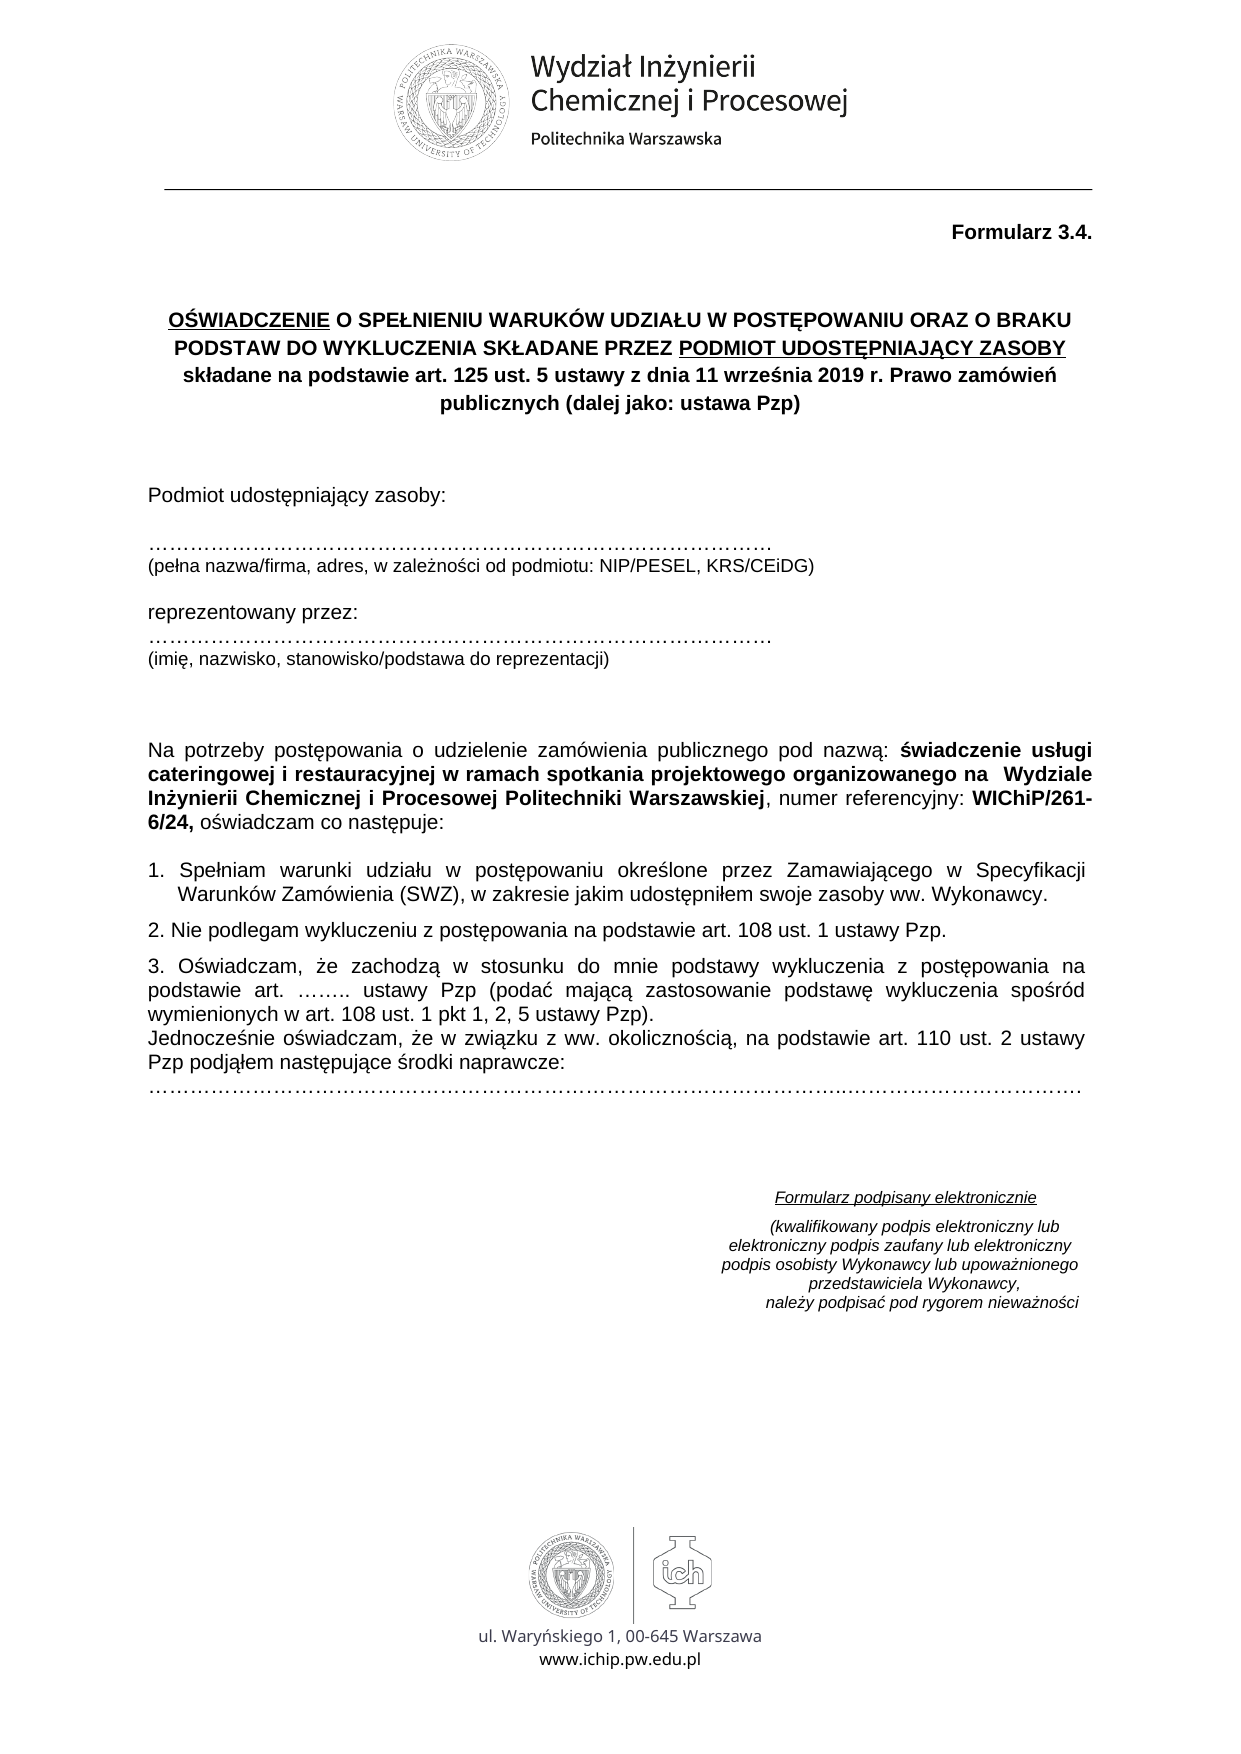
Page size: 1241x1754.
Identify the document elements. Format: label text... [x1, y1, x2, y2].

picture [528, 1527, 712, 1624]
text ……………………………………………………………………………… [148, 624, 1092, 648]
text Na potrzeby postępowania o udzielenie zamówienia publicznego pod nazwą: świadczenie usługi cateringowej i restauracyjnej w ramach spotkania projektowego organizowanego na Wydziale Inżynierii Chemicznej i Procesowej Politechniki Warszawskiej, numer referencyjny: WIChiP/261-6/24, oświadczam co następuje: [148, 738, 1092, 833]
text (pełna nazwa/firma, adres, w zależności od podmiotu: NIP/PESEL, KRS/CEiDG) [148, 554, 1092, 576]
text ………………………………………………………………………………………..……………………………. [148, 1074, 1092, 1098]
text reprezentowany przez: [148, 600, 1092, 624]
text Formularz 3.4. [148, 220, 1092, 244]
text 3. Oświadczam, że zachodzą w stosunku do mnie podstawy wykluczenia z postępowania na podstawie art. …….. ustawy Pzp (podać mającą zastosowanie podstawę wykluczenia spośród wymienionych w art. 108 ust. 1 pkt 1, 2, 5 ustawy Pzp). [148, 954, 1087, 1026]
text Formularz podpisany elektronicznie [192, 1188, 1092, 1207]
text (imię, nazwisko, stanowisko/podstawa do reprezentacji) [148, 648, 1092, 669]
text (kwalifikowany podpis elektroniczny lub elektroniczny podpis zaufany lub elektroniczny podpis osobisty Wykonawcy lub upoważnionego [709, 1216, 1092, 1274]
text 2. Nie podlegam wykluczeniu z postępowania na podstawie art. 108 ust. 1 ustawy Pzp. [148, 918, 1087, 942]
text należy podpisać pod rygorem nieważności [753, 1293, 1092, 1312]
text 1. Spełniam warunki udziału w postępowaniu określone przez Zamawiającego w Specyfikacji Warunków Zamówienia (SWZ), w zakresie jakim udostępniłem swoje zasoby ww. Wykonawcy. [148, 857, 1087, 905]
text Podmiot udostępniający zasoby: [148, 483, 1092, 507]
text ……………………………………………………………………………… [148, 531, 1092, 554]
text przedstawiciela Wykonawcy, [709, 1274, 1092, 1293]
picture [393, 44, 847, 161]
text Jednocześnie oświadczam, że w związku z ww. okolicznością, na podstawie art. 110 ust. 2 ustawy Pzp podjąłem następujące środki naprawcze: [148, 1026, 1087, 1074]
text OŚWIADCZENIE O SPEŁNIENIU WARUKÓW UDZIAŁU W POSTĘPOWANIU ORAZ O BRAKU PODSTAW DO WYKLUCZENIA SKŁADANE PRZEZ PODMIOT UDOSTĘPNIAJĄCY ZASOBY składane na podstawie art. 125 ust. 5 ustawy z dnia 11 września 2019 r. Prawo zamówień publicznych (dalej jako: ustawa Pzp) [148, 308, 1092, 414]
